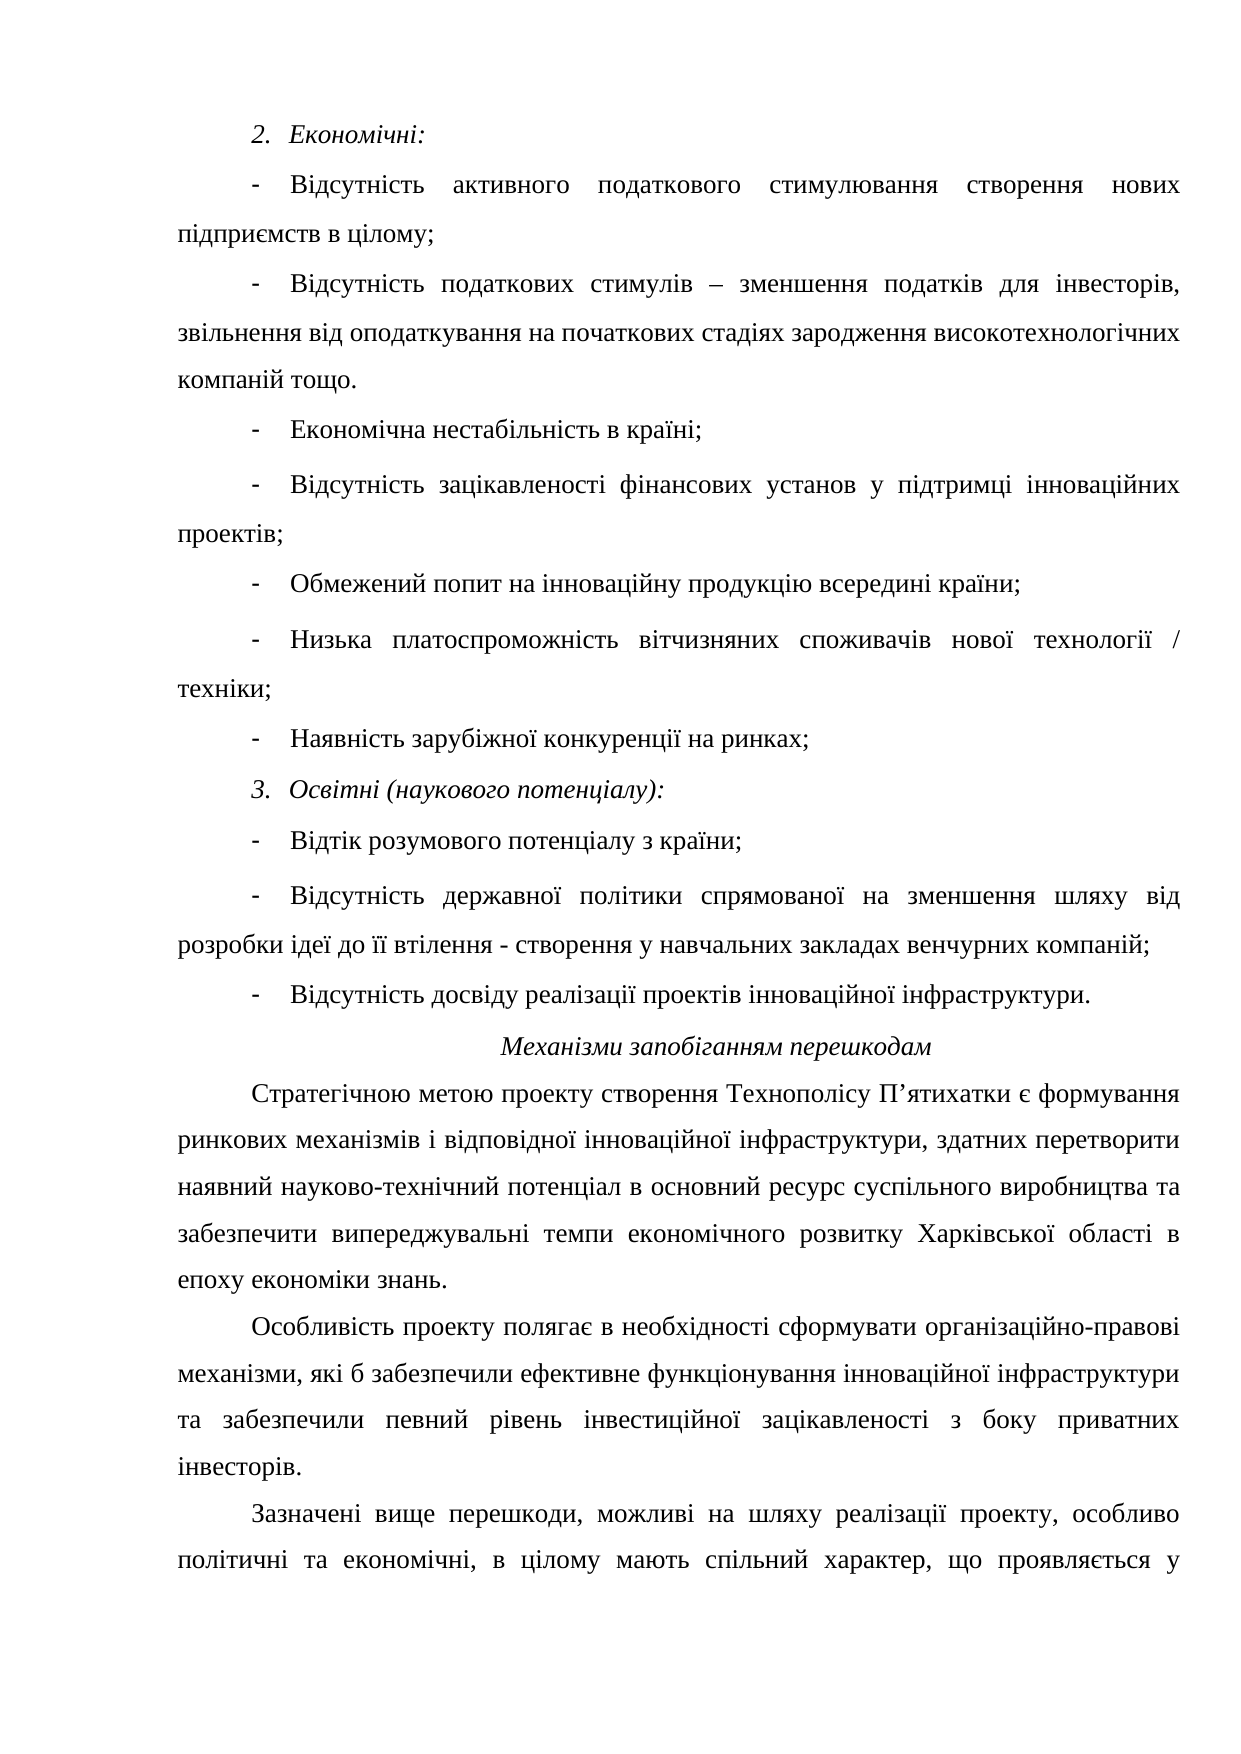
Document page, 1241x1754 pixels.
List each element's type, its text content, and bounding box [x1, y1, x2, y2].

list Економічна нестабільність в країні; [177, 409, 1181, 446]
list Механізми запобіганням перешкодам [177, 1030, 1181, 1061]
list Відсутність досвіду реалізації проектів інноваційної інфраструктури. [177, 975, 1181, 1012]
list Економічні: [251, 118, 1181, 149]
list Наявність зарубіжної конкуренції на ринках; [177, 718, 1181, 755]
text Особливість проекту полягає в необхідності сформувати організаційно-правові механізми, які б забезпечили ефективне функціонування інноваційної інфраструктури та забезпечили певний рівень інвестиційної зацікавленості з боку приватних інвесторів. [177, 1310, 1181, 1481]
list Низька платоспроможність вітчизняних споживачів нової технології / техніки; [177, 619, 1181, 703]
list Відсутність активного податкового стимулювання створення нових підприємств в цілому; [177, 165, 1181, 248]
list Відсутність зацікавленості фінансових установ у підтримці інноваційних проектів; [177, 465, 1181, 548]
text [177, 1497, 1181, 1574]
list Відсутність державної політики спрямованої на зменшення шляху від розробки ідеї до її втілення - створення у навчальних закладах венчурних компаній; [177, 876, 1181, 959]
list Освітні (наукового потенціалу): [251, 774, 1181, 805]
list Відсутність податкових стимулів – зменшення податків для інвесторів, звільнення від оподаткування на початкових стадіях зародження високотехнологічних компаній тощо. [177, 264, 1181, 394]
list Обмежений попит на інноваційну продукцію всередині країни; [177, 564, 1181, 601]
text Стратегічною метою проекту створення Технополісу П’ятихатки є формування ринкових механізмів і відповідної інноваційної інфраструктури, здатних перетворити наявний науково-технічний потенціал в основний ресурс суспільного виробництва та забезпечити випереджувальні темпи економічного розвитку Харківської області в епоху економіки знань. [177, 1077, 1181, 1294]
list Відтік розумового потенціалу з країни; [177, 820, 1181, 857]
